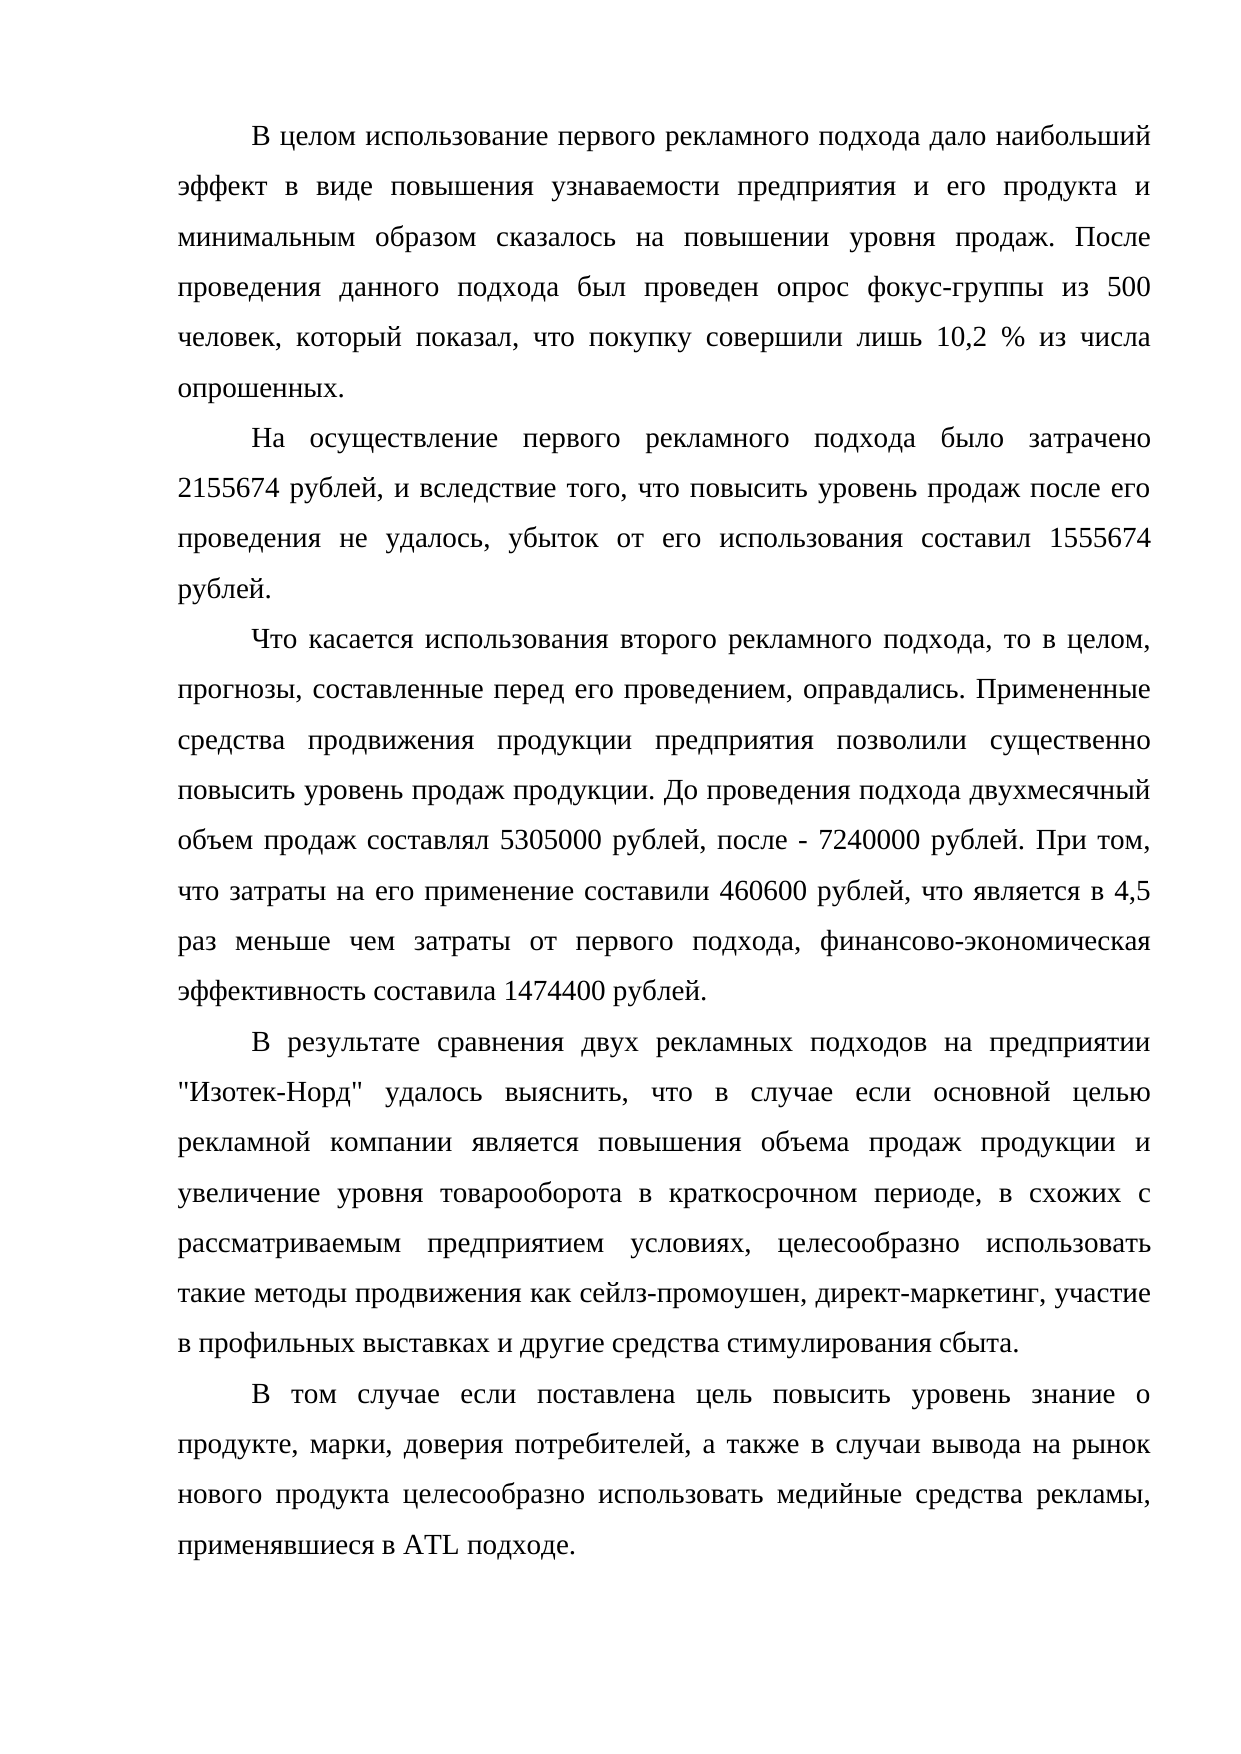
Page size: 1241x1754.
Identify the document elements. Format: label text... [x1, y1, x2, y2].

title Что касается использования второго рекламного подхода, то в целом, прогнозы, составленные перед его проведением, оправдались. Примененные средства продвижения продукции предприятия позволили существенно повысить уровень продаж продукции. До проведения подхода двухмесячный объем продаж составлял 5305000 рублей, после - 7240000 рублей. При том, что затраты на его применение составили 460600 рублей, что является в 4,5 раз меньше чем затраты от первого подхода, финансово-экономическая эффективность составила 1474400 рублей. [177, 621, 1152, 1007]
title В целом использование первого рекламного подхода дало наибольший эффект в виде повышения узнаваемости предприятия и его продукта и минимальным образом сказалось на повышении уровня продаж. После проведения данного подхода был проведен опрос фокус-группы из 500 человек, который показал, что покупку совершили лишь 10,2 % из числа опрошенных. [177, 118, 1152, 403]
title В результате сравнения двух рекламных подходов на предприятии "Изотек-Норд" удалось выяснить, что в случае если основной целью рекламной компании является повышения объема продаж продукции и увеличение уровня товарооборота в краткосрочном периоде, в схожих с рассматриваемым предприятием условиях, целесообразно использовать такие методы продвижения как сейлз-промоушен, директ-маркетинг, участие в профильных выставках и другие средства стимулирования сбыта. [177, 1024, 1152, 1359]
title В том случае если поставлена цель повысить уровень знание о продукте, марки, доверия потребителей, а также в случаи вывода на рынок нового продукта целесообразно использовать медийные средства рекламы, применявшиеся в ATL подходе. [177, 1376, 1152, 1560]
title На осуществление первого рекламного подхода было затрачено 2155674 рублей, и вследствие того, что повысить уровень продаж после его проведения не удалось, убыток от его использования составил 1555674 рублей. [177, 420, 1152, 604]
